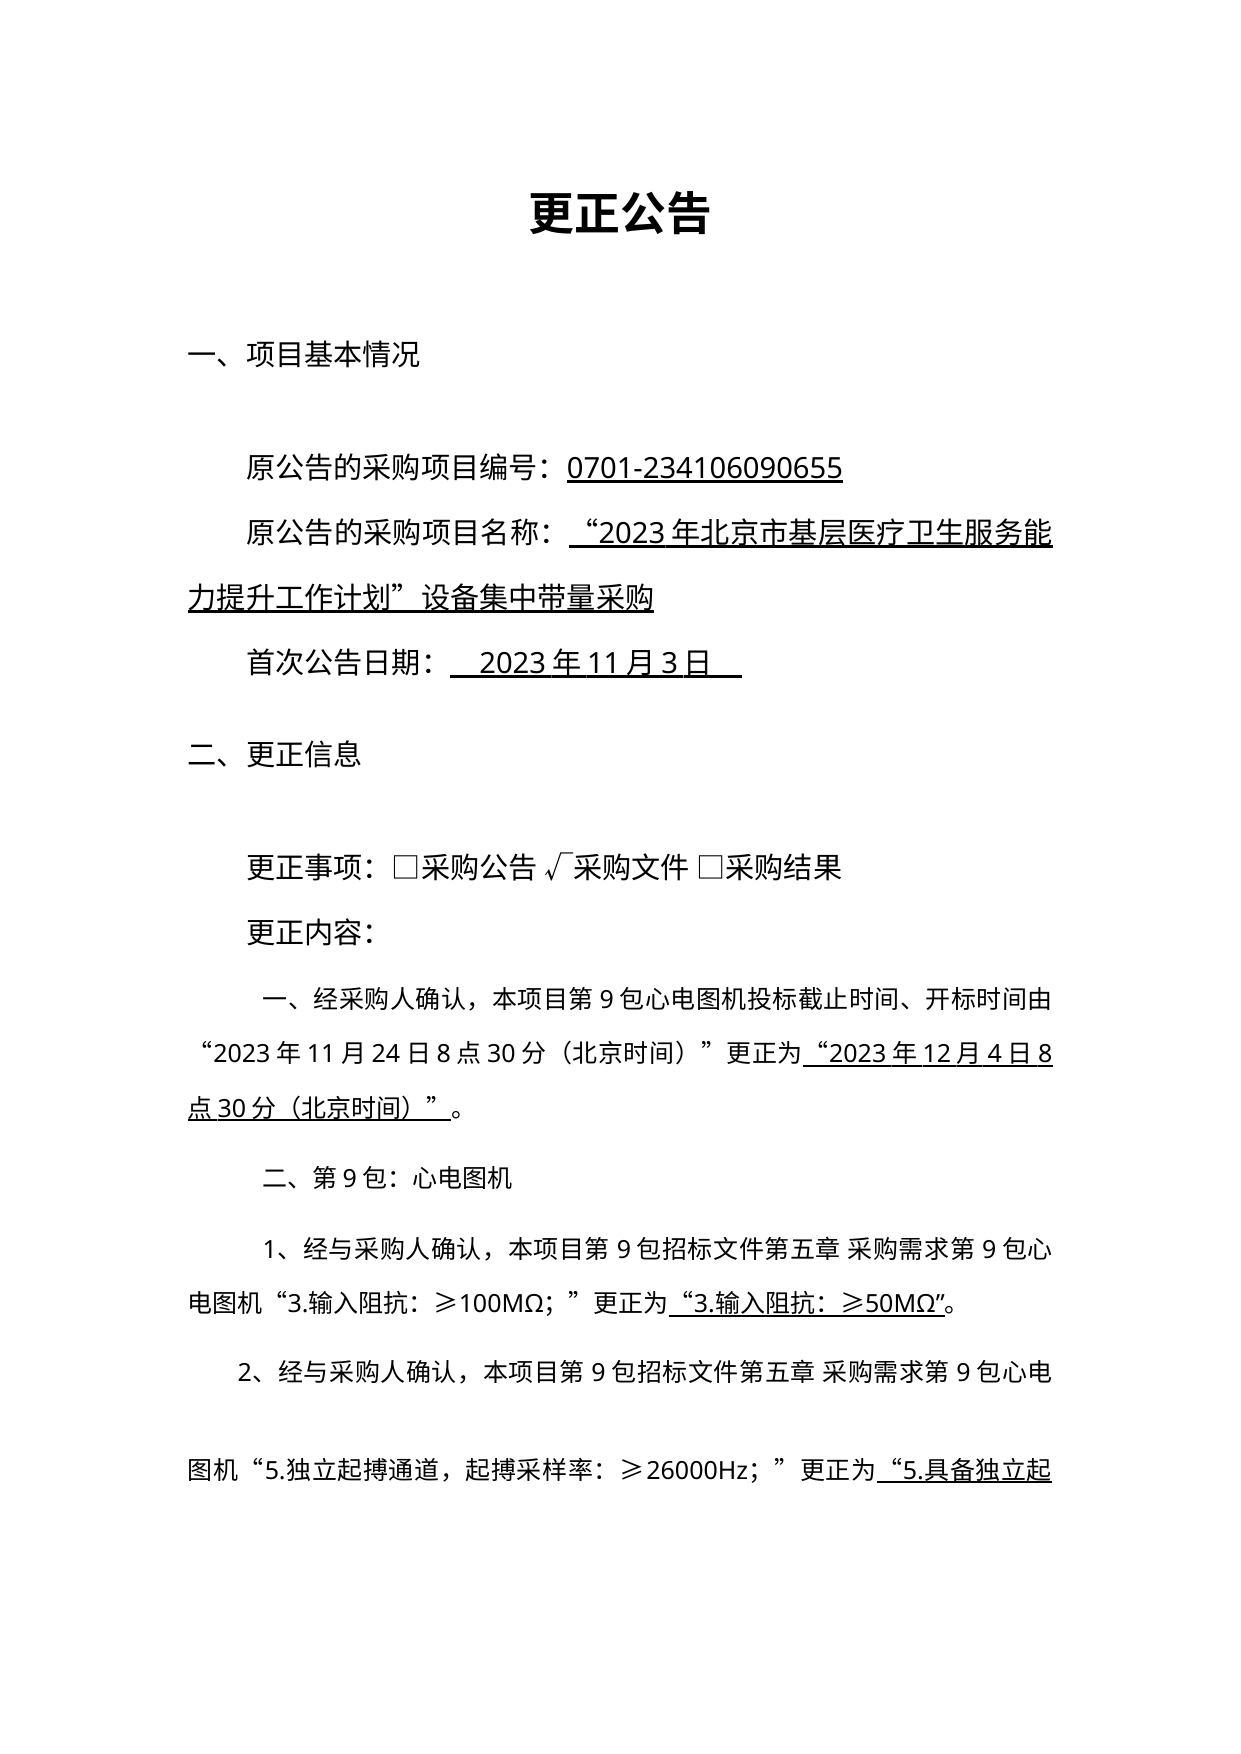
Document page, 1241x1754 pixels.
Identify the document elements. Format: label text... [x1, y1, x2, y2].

text 二、第9包：心电图机 [187, 1159, 1053, 1195]
text 原公告的采购项目编号：0701-234106090655 [187, 433, 1053, 498]
subtitle 更正公告 [187, 162, 1053, 259]
subtitle 一、项目基本情况 [187, 320, 1053, 385]
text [187, 1338, 1053, 1501]
text 更正内容： [187, 898, 1053, 963]
text 首次公告日期： 2023年11月3日 [187, 628, 1053, 693]
text 原公告的采购项目名称：“2023年北京市基层医疗卫生服务能力提升工作计划”设备集中带量采购 [187, 498, 1053, 628]
text 一、经采购人确认，本项目第9包心电图机投标截止时间、开标时间由“2023年11月24日8点30分（北京时间）”更正为“2023年12月4日8点30分（北京时间）”。 [187, 979, 1053, 1124]
text 更正事项：□采购公告 √采购文件 □采购结果 [187, 833, 1053, 898]
subtitle 二、更正信息 [187, 720, 1053, 785]
text 1、经与采购人确认，本项目第9包招标文件第五章 采购需求第9包心电图机“3.输入阻抗：≥100MΩ；”更正为“3.输入阻抗：≥50MΩ”。 [187, 1229, 1053, 1320]
